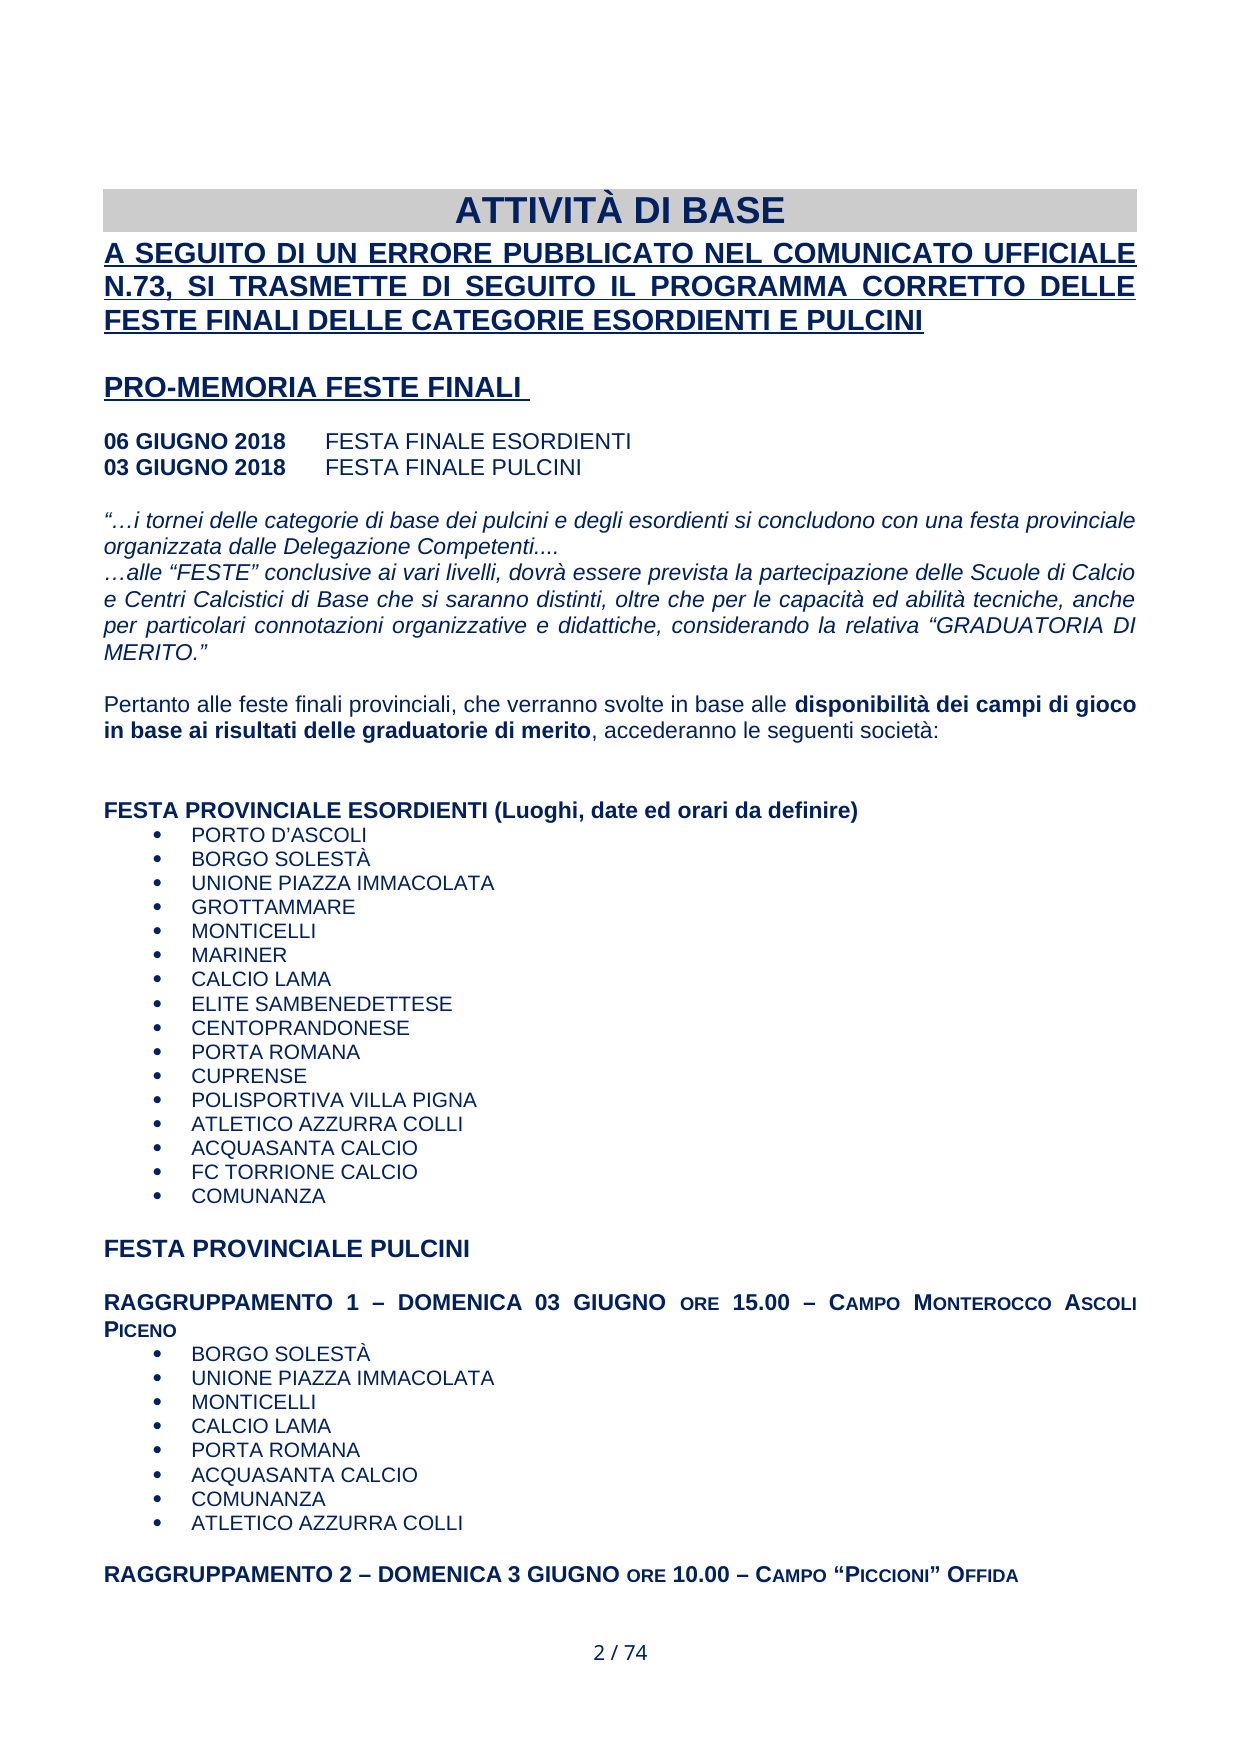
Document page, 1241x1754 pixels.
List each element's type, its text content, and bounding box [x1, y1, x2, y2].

text FESTA PROVINCIALE PULCINI [103, 1234, 1137, 1263]
list CENTOPRANDONESE [154, 1015, 1137, 1039]
text FESTA PROVINCIALE ESORDIENTI (Luoghi, date ed orari da definire) [103, 797, 1137, 823]
list UNIONE PIAZZA IMMACOLATA [154, 1366, 1137, 1390]
list CALCIO LAMA [154, 1414, 1137, 1438]
list ATLETICO AZZURRA COLLI [154, 1511, 1137, 1534]
list CUPRENSE [154, 1063, 1137, 1088]
text ATTIVITÀ DI BASE [103, 189, 1137, 232]
text “…i tornei delle categorie di base dei pulcini e degli esordienti si concludono con una festa provinciale organizzata dalle Delegazione Competenti.... [103, 507, 1137, 559]
list MONTICELLI [154, 1390, 1137, 1414]
text A SEGUITO DI UN ERRORE PUBBLICATO NEL COMUNICATO UFFICIALE N.73, SI TRASMETTE DI SEGUITO IL PROGRAMMA CORRETTO DELLE FESTE FINALI DELLE CATEGORIE ESORDIENTI E PULCINI [103, 236, 1137, 265]
list GROTTAMMARE [154, 895, 1137, 919]
list MONTICELLI [154, 919, 1137, 943]
list BORGO SOLESTÀ [154, 847, 1137, 871]
list ACQUASANTA CALCIO [154, 1462, 1137, 1486]
list COMUNANZA [154, 1486, 1137, 1511]
list PORTA ROMANA [154, 1438, 1137, 1462]
text …alle “FESTE” conclusive ai vari livelli, dovrà essere prevista la partecipazione delle Scuole di Calcio e Centri Calcistici di Base che si saranno distinti, oltre che per le capacità ed abilità tecniche, anche per particolari connotazioni organizzative e didattiche, considerando la relativa “GRADUATORIA DI MERITO.” [103, 559, 1137, 665]
text 06 GIUGNO 2018 FESTA FINALE ESORDIENTI [103, 428, 1137, 454]
list MARINER [154, 943, 1137, 967]
list PORTA ROMANA [154, 1039, 1137, 1063]
list CALCIO LAMA [154, 967, 1137, 991]
list FC TORRIONE CALCIO [154, 1160, 1137, 1184]
list ATLETICO AZZURRA COLLI [154, 1112, 1137, 1136]
list COMUNANZA [154, 1184, 1137, 1208]
text A SEGUITO DI UN ERRORE PUBBLICATO NEL COMUNICATO UFFICIALE N.73, SI TRASMETTE DI SEGUITO IL PROGRAMMA CORRETTO DELLE FESTE FINALI DELLE CATEGORIE ESORDIENTI E PULCINI [103, 266, 1137, 337]
text PRO-MEMORIA FESTE FINALI [103, 370, 1137, 404]
text 03 GIUGNO 2018 FESTA FINALE PULCINI [103, 454, 1137, 480]
text RAGGRUPPAMENTO 1 – DOMENICA 03 GIUGNO ore 15.00 – Campo Monterocco Ascoli Piceno [103, 1289, 1137, 1342]
list BORGO SOLESTÀ [154, 1342, 1137, 1366]
text Pertanto alle feste finali provinciali, che verranno svolte in base alle disponibilità dei campi di gioco in base ai risultati delle graduatorie di merito, accederanno le seguenti società: [103, 691, 1137, 744]
list UNIONE PIAZZA IMMACOLATA [154, 871, 1137, 895]
text RAGGRUPPAMENTO 2 – DOMENICA 3 GIUGNO ore 10.00 – Campo “Piccioni” Offida [103, 1561, 1137, 1587]
list PORTO D’ASCOLI [154, 823, 1137, 847]
list ELITE SAMBENEDETTESE [154, 991, 1137, 1015]
list POLISPORTIVA VILLA PIGNA [154, 1088, 1137, 1112]
list ACQUASANTA CALCIO [154, 1136, 1137, 1160]
